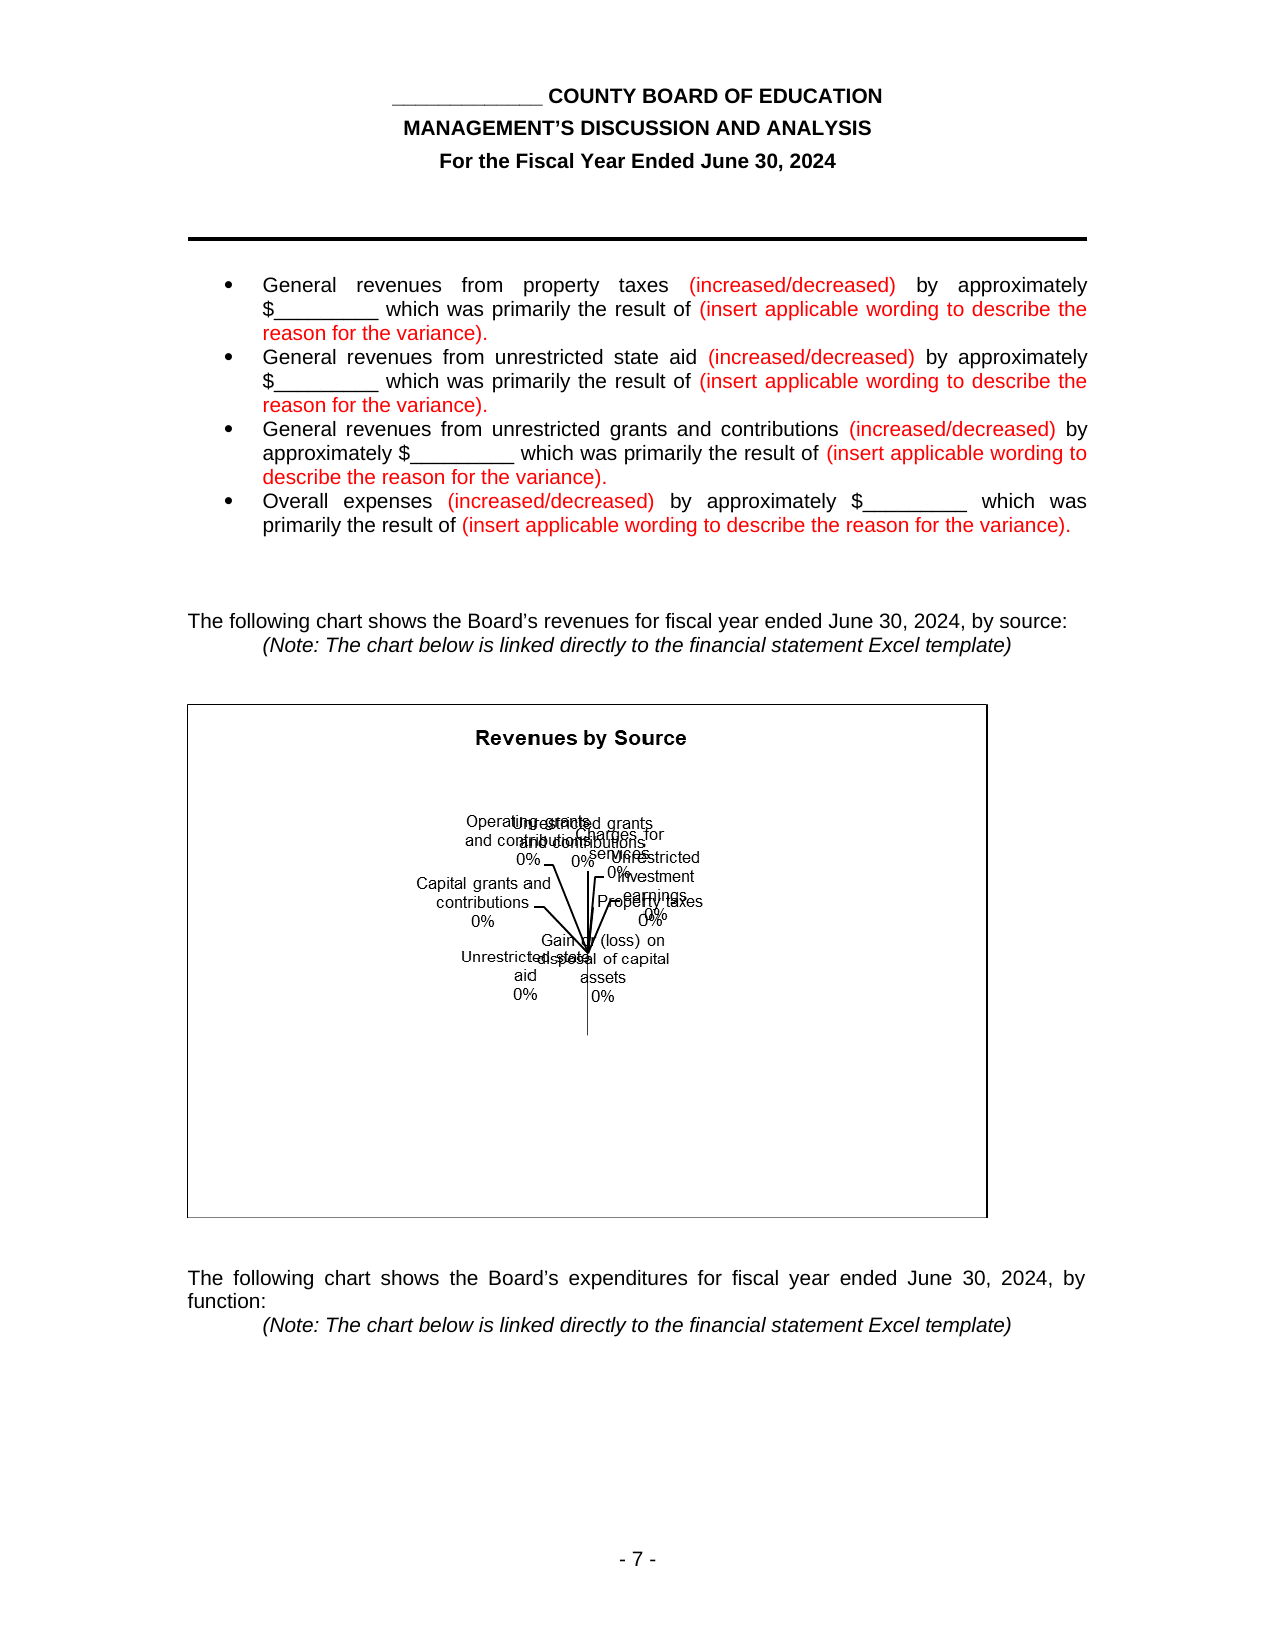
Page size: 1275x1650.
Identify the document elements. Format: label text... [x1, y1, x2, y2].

list General revenues from unrestricted grants and contributions (increased/decreased) by approximately $_________ which was primarily the result of (insert applicable wording to describe the reason for the variance). [225, 417, 1087, 489]
text (Note: The chart below is linked directly to the financial statement Excel template) [187, 633, 1087, 657]
list Overall expenses (increased/decreased) by approximately $_________ which was primarily the result of (insert applicable wording to describe the reason for the variance). [225, 489, 1087, 537]
list General revenues from unrestricted state aid (increased/decreased) by approximately $_________ which was primarily the result of (insert applicable wording to describe the reason for the variance). [225, 345, 1087, 417]
text (Note: The chart below is linked directly to the financial statement Excel template) [187, 1313, 1087, 1337]
text The following chart shows the Board’s revenues for fiscal year ended June 30, 2024, by source: [187, 609, 1087, 633]
list General revenues from property taxes (increased/decreased) by approximately $_________ which was primarily the result of (insert applicable wording to describe the reason for the variance). [225, 273, 1087, 345]
text The following chart shows the Board’s expenditures for fiscal year ended June 30, 2024, by function: [187, 1265, 1087, 1313]
picture [187, 704, 988, 1218]
